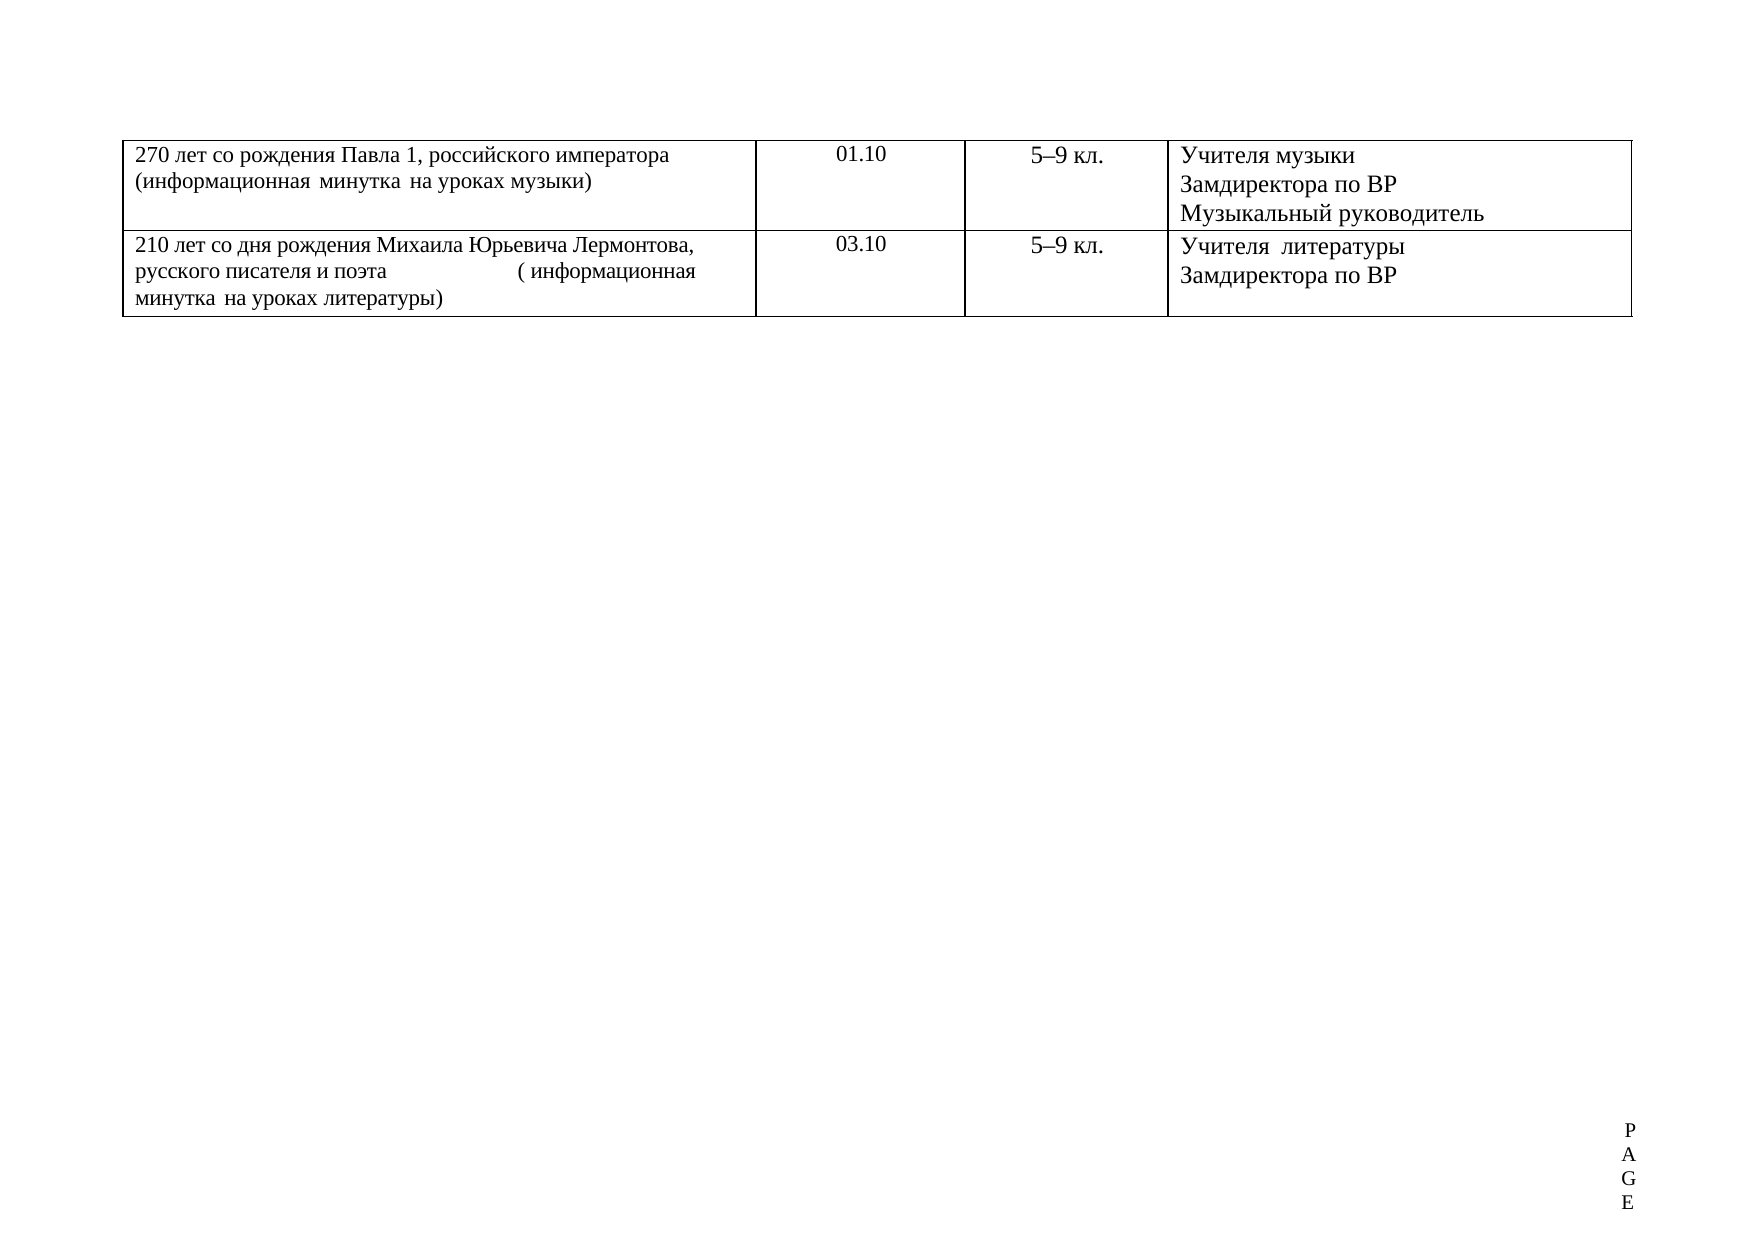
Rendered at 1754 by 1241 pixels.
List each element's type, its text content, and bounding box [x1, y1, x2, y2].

table_cell Учителя литературы Замдиректора по ВР [1169, 231, 1631, 316]
table_cell 03.10 [757, 231, 964, 316]
table_cell 270 лет со рождения Павла 1, российского императора (информационная минутка на уроках музыки) [124, 141, 755, 229]
table_cell 210 лет со дня рождения Михаила Юрьевича Лермонтова, русского писателя и поэта ( информационная минутка на уроках литературы) [124, 231, 755, 316]
table_cell 5–9 кл. [966, 141, 1167, 229]
table_cell 01.10 [757, 141, 964, 229]
table_cell 5–9 кл. [966, 231, 1167, 316]
table_cell Учителя музыки Замдиректора по ВР Музыкальный руководитель [1169, 141, 1631, 229]
